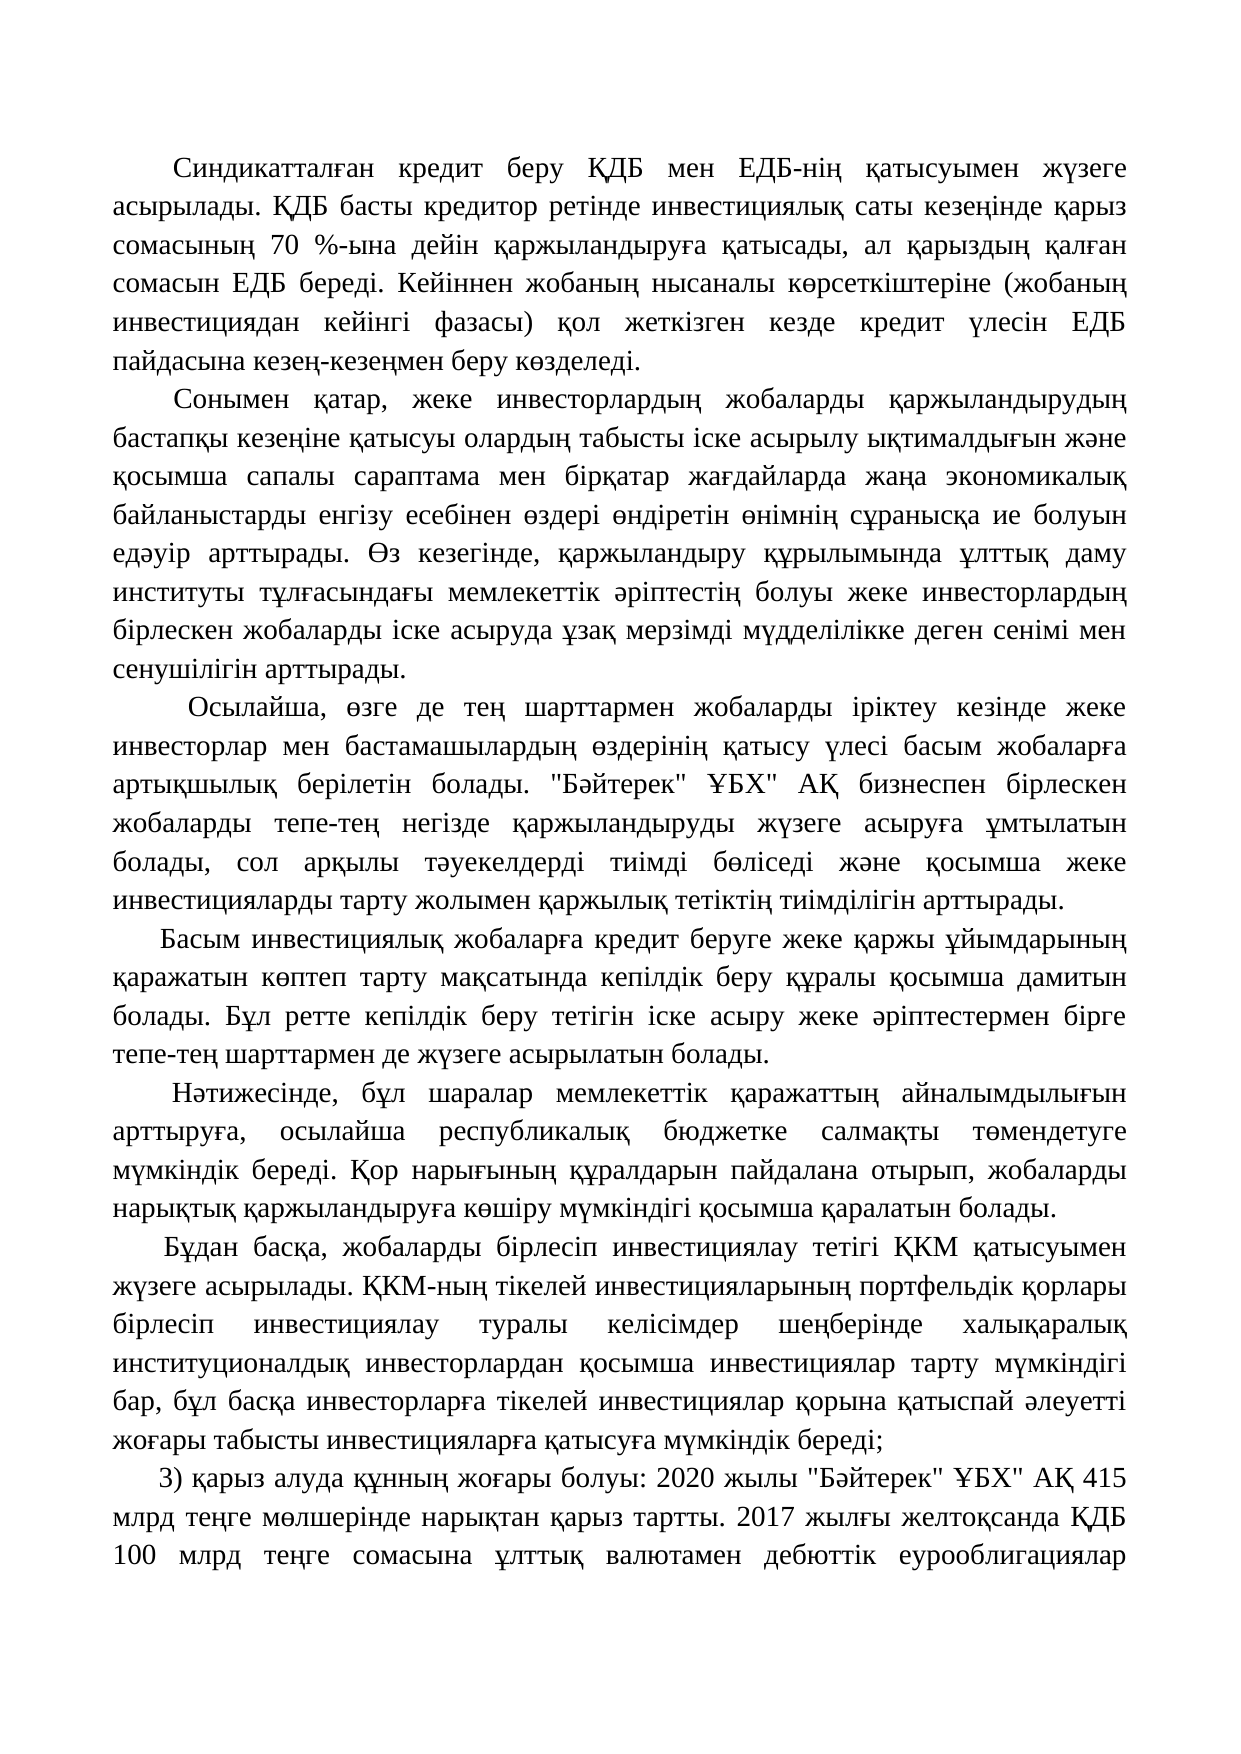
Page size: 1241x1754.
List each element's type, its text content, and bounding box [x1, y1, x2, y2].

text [112, 1460, 1128, 1571]
text Синдикатталған кредит беру ҚДБ мен ЕДБ-нің қатысуымен жүзеге асырылады. ҚДБ басты кредитор ретінде инвестициялық саты кезеңінде қарыз сомасының 70 %-ына дейін қаржыландыруға қатысады, ал қарыздың қалған сомасын ЕДБ береді. Кейіннен жобаның нысаналы көрсеткіштеріне (жобаның инвестициядан кейінгі фазасы) қол жеткізген кезде кредит үлесін ЕДБ пайдасына кезең-кезеңмен беру көзделеді. [112, 150, 1128, 376]
text Сонымен қатар, жеке инвесторлардың жобаларды қаржыландырудың бастапқы кезеңіне қатысуы олардың табысты іске асырылу ықтималдығын және қосымша сапалы сараптама мен бірқатар жағдайларда жаңа экономикалық байланыстарды енгізу есебінен өздері өндіретін өнімнің сұранысқа ие болуын едәуір арттырады. Өз кезегінде, қаржыландыру құрылымында ұлттық даму институты тұлғасындағы мемлекеттік әріптестің болуы жеке инвесторлардың бірлескен жобаларды іске асыруда ұзақ мерзімді мүдделілікке деген сенімі мен сенушілігін арттырады. [112, 381, 1128, 684]
text Осылайша, өзге де тең шарттармен жобаларды іріктеу кезінде жеке инвесторлар мен бастамашылардың өздерінің қатысу үлесі басым жобаларға артықшылық берілетін болады. "Бәйтерек" ҰБХ" АҚ бизнеспен бірлескен жобаларды тепе-тең негізде қаржыландыруды жүзеге асыруға ұмтылатын болады, сол арқылы тәуекелдерді тиімді бөліседі және қосымша жеке инвестицияларды тарту жолымен қаржылық тетіктің тиімділігін арттырады. [112, 689, 1128, 916]
text Басым инвестициялық жобаларға кредит беруге жеке қаржы ұйымдарының қаражатын көптеп тарту мақсатында кепілдік беру құралы қосымша дамитын болады. Бұл ретте кепілдік беру тетігін іске асыру жеке әріптестермен бірге тепе-тең шарттармен де жүзеге асырылатын болады. [112, 921, 1128, 1070]
text Бұдан басқа, жобаларды бірлесіп инвестициялау тетігі ҚКМ қатысуымен жүзеге асырылады. ҚКМ-ның тікелей инвестицияларының портфельдік қорлары бірлесіп инвестициялау туралы келісімдер шеңберінде халықаралық институционалдық инвесторлардан қосымша инвестициялар тарту мүмкіндігі бар, бұл басқа инвесторларға тікелей инвестициялар қорына қатыспай әлеуетті жоғары табысты инвестицияларға қатысуға мүмкіндік береді; [112, 1229, 1128, 1455]
text Нәтижесінде, бұл шаралар мемлекеттік қаражаттың айналымдылығын арттыруға, осылайша республикалық бюджетке салмақты төмендетуге мүмкіндік береді. Қор нарығының құралдарын пайдалана отырып, жобаларды нарықтық қаржыландыруға көшіру мүмкіндігі қосымша қаралатын болады. [112, 1075, 1128, 1224]
